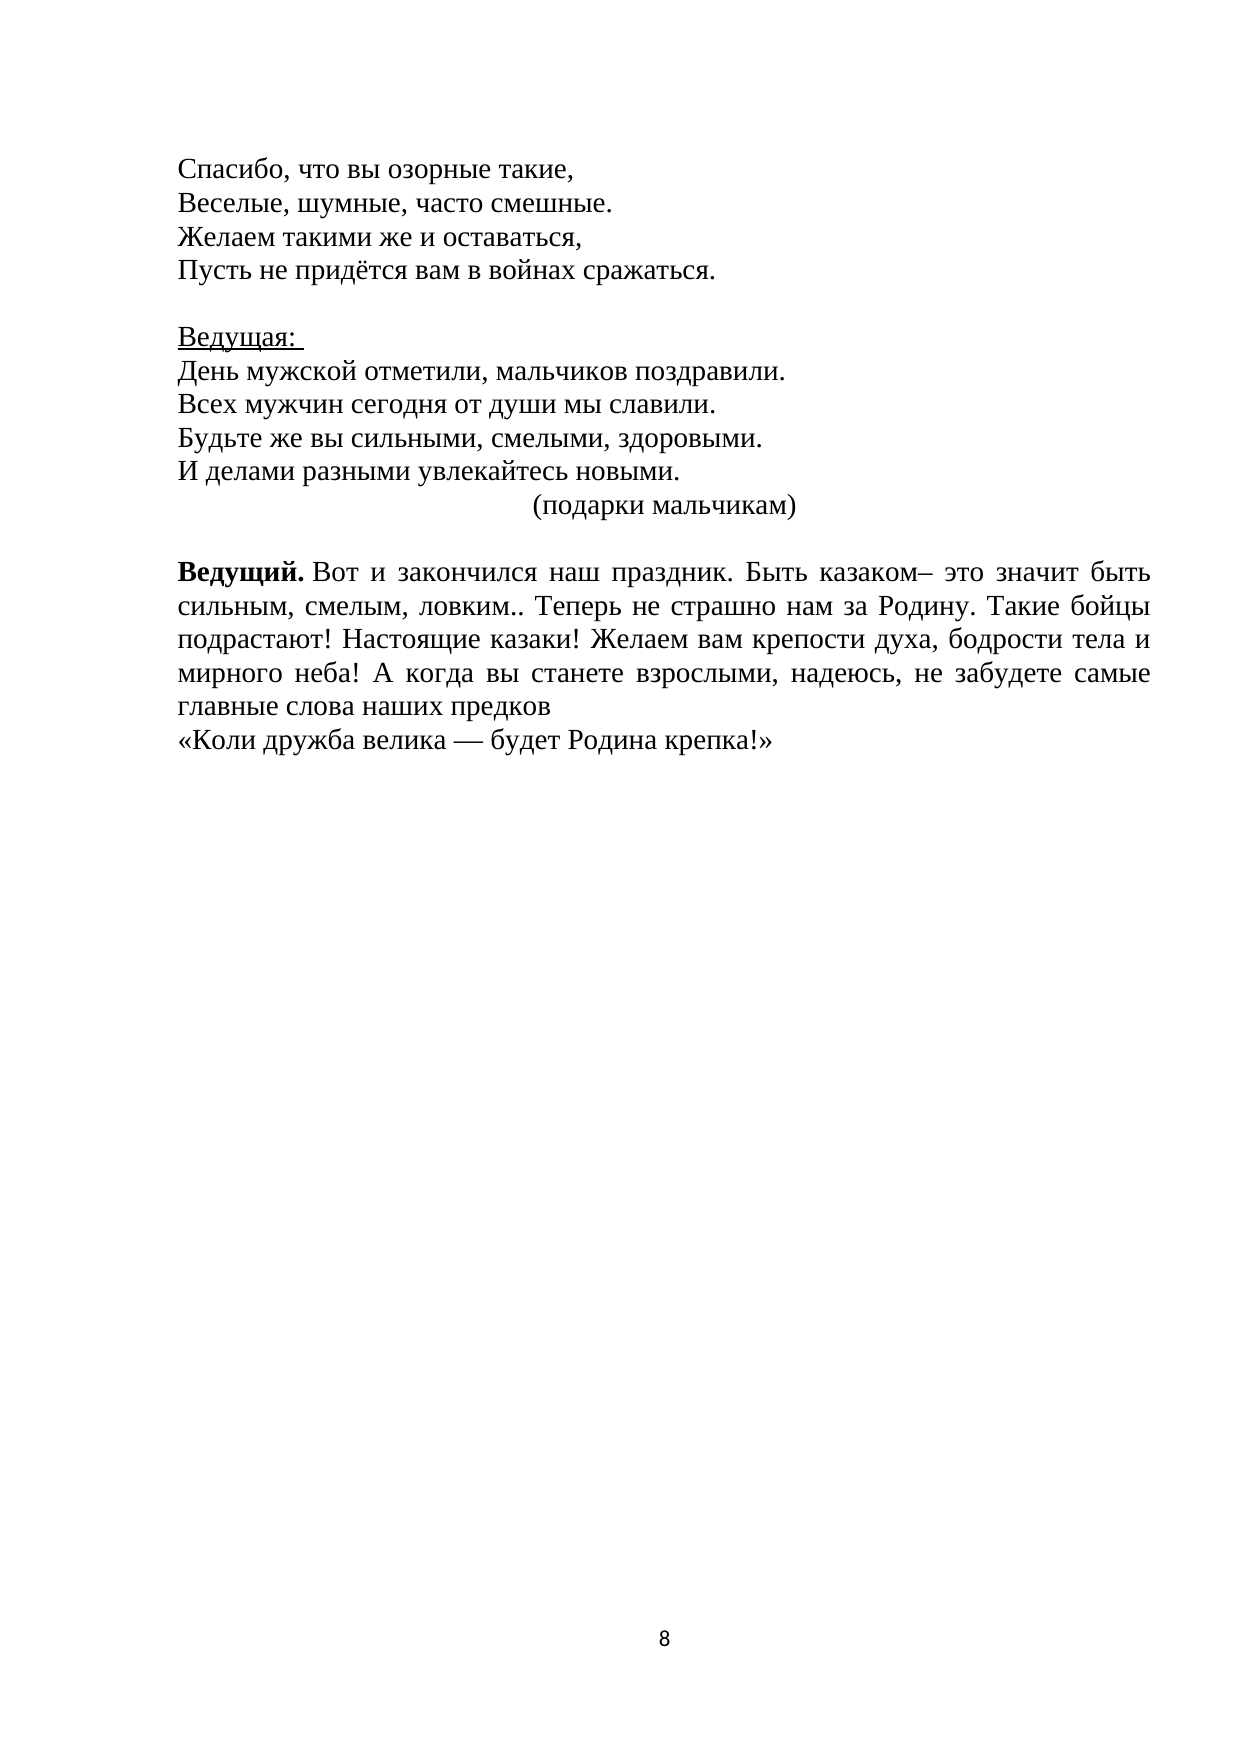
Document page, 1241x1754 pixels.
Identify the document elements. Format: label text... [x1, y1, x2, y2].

text День мужской отметили, мальчиков поздравили. Всех мужчин сегодня от души мы славили. Будьте же вы сильными, смелыми, здоровыми. И делами разными увлекайтесь новыми. [177, 353, 1152, 487]
text «Коли дружба велика — будет Родина крепка!» [177, 722, 1152, 755]
text Ведущая: [177, 319, 1152, 353]
text (подарки мальчикам) [177, 487, 1152, 521]
text Спасибо, что вы озорные такие, Веселые, шумные, часто смешные. Желаем такими же и оставаться, Пусть не придётся вам в войнах сражаться. [177, 118, 1152, 286]
text Ведущий. Вот и закончился наш праздник. Быть казаком– это значит быть сильным, смелым, ловким.. Теперь не страшно нам за Родину. Такие бойцы подрастают! Настоящие казаки! Желаем вам крепости духа, бодрости тела и мирного неба! А когда вы станете взрослыми, надеюсь, не забудете самые главные слова наших предков [177, 521, 1152, 722]
